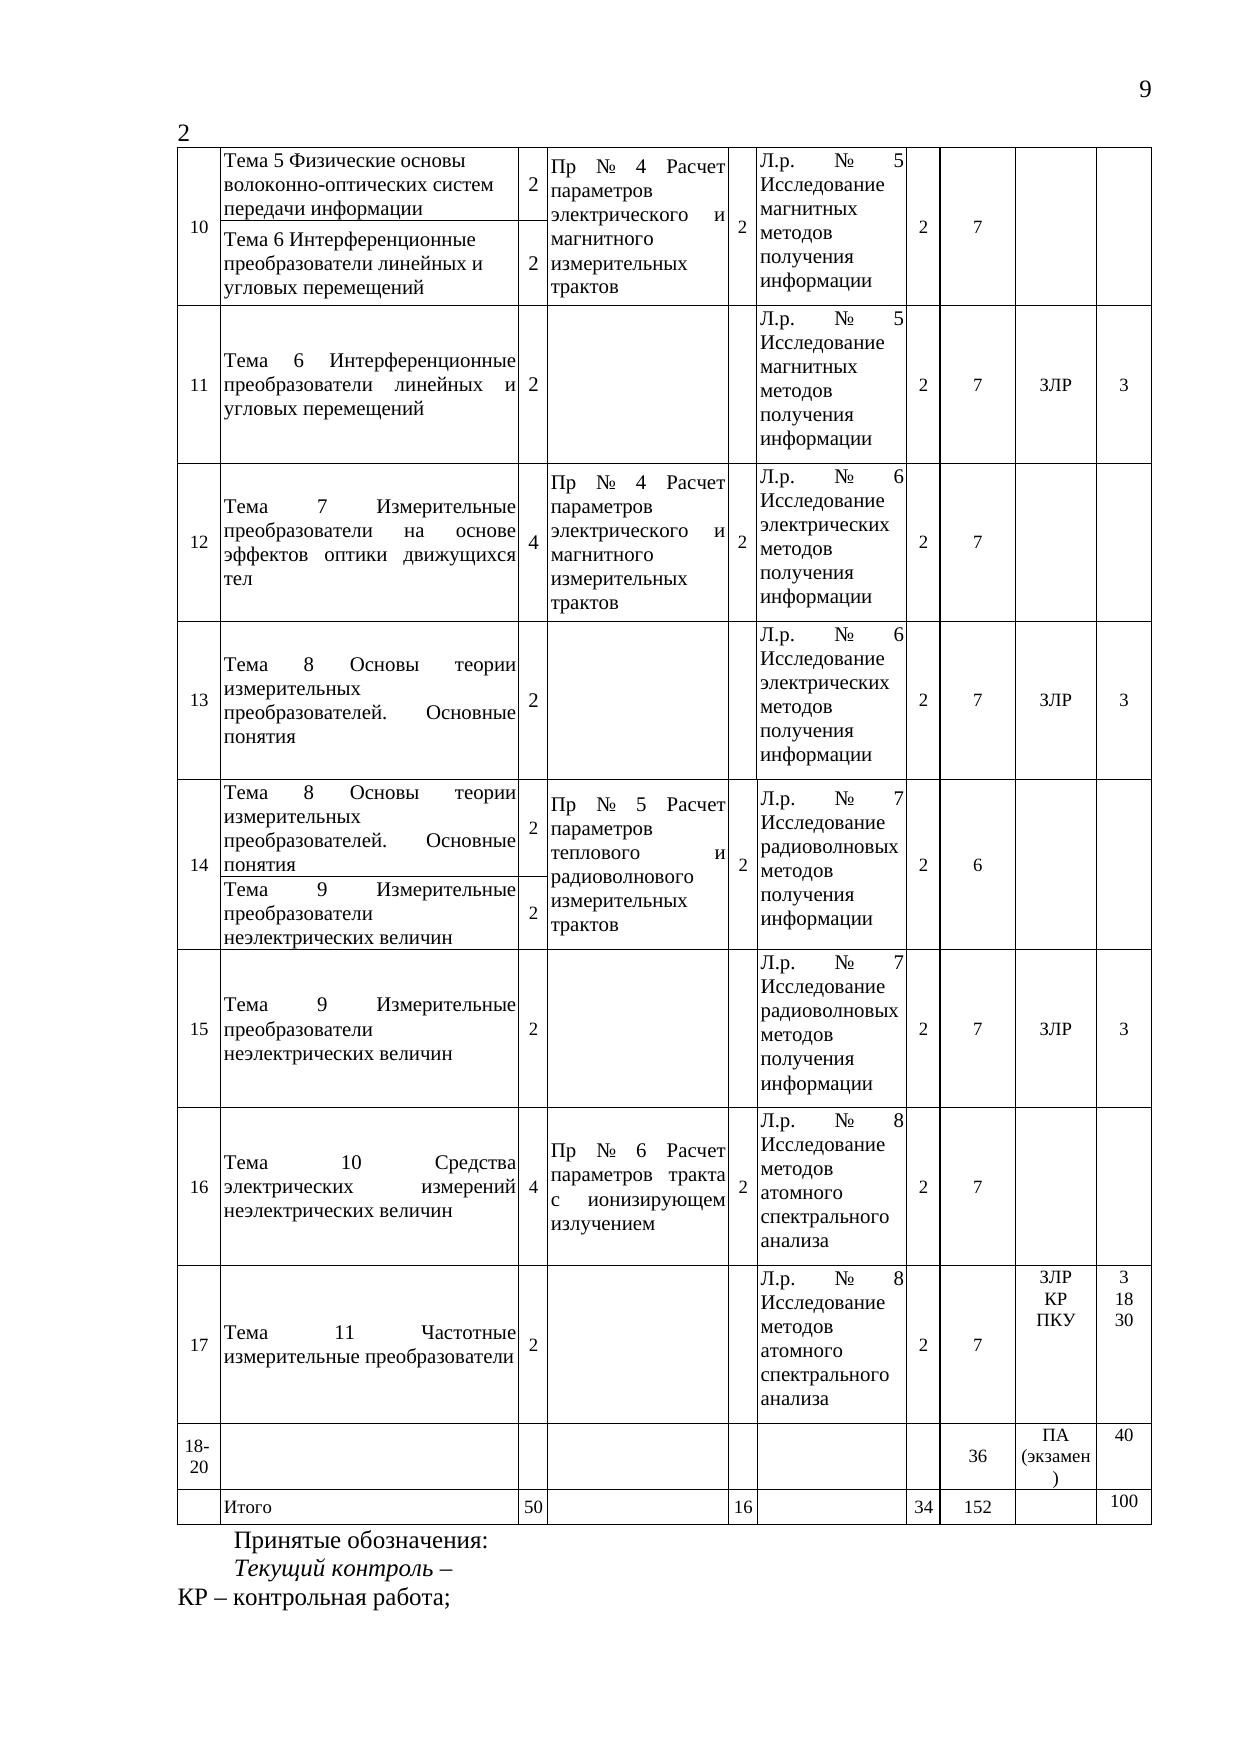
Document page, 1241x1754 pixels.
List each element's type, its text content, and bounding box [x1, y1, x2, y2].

text КР – контрольная работа; [177, 1582, 1152, 1611]
table_cell Пр № 6 Расчет параметров тракта с ионизирующем излучением [548, 1108, 728, 1265]
table_cell [758, 1490, 906, 1524]
table_cell Л.р. № 7 Исследование радиоволновых методов получения информации [758, 950, 906, 1107]
table_cell 2 [729, 1108, 757, 1265]
table_cell [548, 622, 728, 778]
table_cell 2 [907, 622, 939, 778]
table_cell 7 [941, 464, 1015, 621]
table_cell 6 [941, 780, 1015, 949]
table_cell 16 [729, 1490, 757, 1524]
table_cell 2 [729, 464, 756, 621]
table_cell 100 [1097, 1490, 1151, 1524]
table_cell 12 [178, 464, 220, 621]
table_header 2 [907, 148, 939, 305]
table_cell 7 [941, 950, 1015, 1107]
table_cell 3 [1097, 622, 1151, 778]
table_cell 17 [178, 1266, 220, 1423]
table_cell ЗЛР [1016, 306, 1096, 463]
table_cell 2 [519, 622, 547, 778]
table_cell [519, 1424, 547, 1488]
table_header Тема 5 Физические основы волоконно-оптических систем передачи информации [221, 148, 518, 220]
table_cell 40 [1097, 1424, 1151, 1488]
table_cell Итого [221, 1490, 518, 1524]
table_header 7 [941, 148, 1015, 305]
table_cell Л.р. № 5 Исследование магнитных методов получения информации [757, 306, 906, 463]
table_cell Тема 6 Интерференционные преобразователи линейных и угловых перемещений [221, 221, 518, 305]
table_cell Л.р. № 8 Исследование методов атомного спектрального анализа [758, 1108, 906, 1265]
table_cell 2 [519, 1266, 547, 1423]
table_cell 15 [178, 950, 220, 1107]
text 2 [177, 118, 1152, 147]
table_cell [178, 1490, 220, 1524]
table_cell 34 [907, 1490, 939, 1524]
table_cell [548, 950, 728, 1107]
table_cell [758, 1424, 906, 1488]
table_cell 4 [519, 464, 547, 621]
table_cell 152 [941, 1490, 1015, 1524]
table_cell [1097, 780, 1151, 949]
table_cell [548, 1266, 728, 1423]
table_cell [1097, 464, 1151, 621]
table_cell 7 [941, 622, 1015, 778]
table_cell 4 [519, 1108, 547, 1265]
table_cell 3 [1097, 306, 1151, 463]
table_cell 16 [178, 1108, 220, 1265]
table_cell [221, 1424, 518, 1488]
table_cell [1016, 464, 1096, 621]
table_cell Тема 10 Средства электрических измерений неэлектрических величин [221, 1108, 518, 1265]
table_cell 2 [519, 221, 547, 305]
table_cell 18-20 [178, 1424, 220, 1488]
table_cell 2 [907, 306, 939, 463]
table_cell ЗЛР КР ПКУ [1016, 1266, 1096, 1423]
table_cell 50 [519, 1490, 547, 1524]
table_header [1016, 148, 1096, 305]
table_cell [1016, 1108, 1096, 1265]
table_cell 2 [907, 464, 939, 621]
table_cell [729, 622, 756, 778]
table_cell 13 [178, 622, 220, 778]
table_cell Тема 8 Основы теории измерительных преобразователей. Основные понятия [221, 780, 518, 876]
table_cell [548, 306, 728, 463]
table_cell 14 [178, 780, 220, 949]
table_cell 2 [729, 780, 757, 949]
table_cell Тема 9 Измерительные преобразователи неэлектрических величин [221, 950, 518, 1107]
table_cell 7 [941, 306, 1015, 463]
table_cell [729, 1424, 757, 1488]
table_header Пр № 4 Расчет параметров электрического и магнитного измерительных трактов [548, 148, 728, 305]
table_cell Л.р. № 6 Исследование электрических методов получения информации [757, 464, 906, 621]
table_cell 2 [519, 950, 547, 1107]
table_cell 7 [941, 1266, 1015, 1423]
table_cell Л.р. № 8 Исследование методов атомного спектрального анализа [758, 1266, 906, 1423]
table_cell [729, 1266, 757, 1423]
table_cell 2 [907, 1108, 939, 1265]
table_cell 2 [519, 780, 547, 876]
table_cell 2 [907, 1266, 939, 1423]
text Текущий контроль – [177, 1553, 1152, 1582]
table_cell 36 [941, 1424, 1015, 1488]
table_cell 3 [1097, 950, 1151, 1107]
table_header Л.р. № 5 Исследование магнитных методов получения информации [757, 148, 906, 305]
table_cell [729, 950, 757, 1107]
table_cell [1097, 1108, 1151, 1265]
table_header 10 [178, 148, 220, 305]
table_cell 11 [178, 306, 220, 463]
table_cell ПА (экзамен) [1016, 1424, 1096, 1488]
table_cell 7 [941, 1108, 1015, 1265]
table_cell ЗЛР [1016, 950, 1096, 1107]
table_cell [907, 1424, 939, 1488]
table_cell 2 [519, 306, 547, 463]
table_cell [1016, 780, 1096, 949]
table_header [1097, 148, 1151, 305]
table_cell [729, 306, 756, 463]
table_cell Тема 6 Интерференционные преобразователи линейных и угловых перемещений [221, 306, 518, 463]
table_cell [548, 1424, 728, 1488]
table_cell ЗЛР [1016, 622, 1096, 778]
table_header 2 [729, 148, 756, 305]
table_cell Пр № 5 Расчет параметров теплового и радиоволнового измерительных трактов [548, 780, 728, 949]
table_cell 2 [907, 780, 939, 949]
table_cell Тема 11 Частотные измерительные преобразователи [221, 1266, 518, 1423]
table_cell 2 [519, 877, 547, 949]
table_header 2 [519, 148, 547, 220]
table_cell [1016, 1490, 1096, 1524]
table_cell 3 18 30 [1097, 1266, 1151, 1423]
table_cell [548, 1490, 728, 1524]
table_cell Тема 9 Измерительные преобразователи неэлектрических величин [221, 877, 518, 949]
table_cell Л.р. № 7 Исследование радиоволновых методов получения информации [758, 780, 906, 949]
table_cell 2 [907, 950, 939, 1107]
text Принятые обозначения: [177, 1525, 1152, 1553]
table_cell Тема 7 Измерительные преобразователи на основе эффектов оптики движущихся тел [221, 464, 518, 621]
table_cell Пр № 4 Расчет параметров электрического и магнитного измерительных трактов [548, 464, 728, 621]
table_cell Тема 8 Основы теории измерительных преобразователей. Основные понятия [221, 622, 518, 778]
table_cell Л.р. № 6 Исследование электрических методов получения информации [757, 622, 906, 778]
